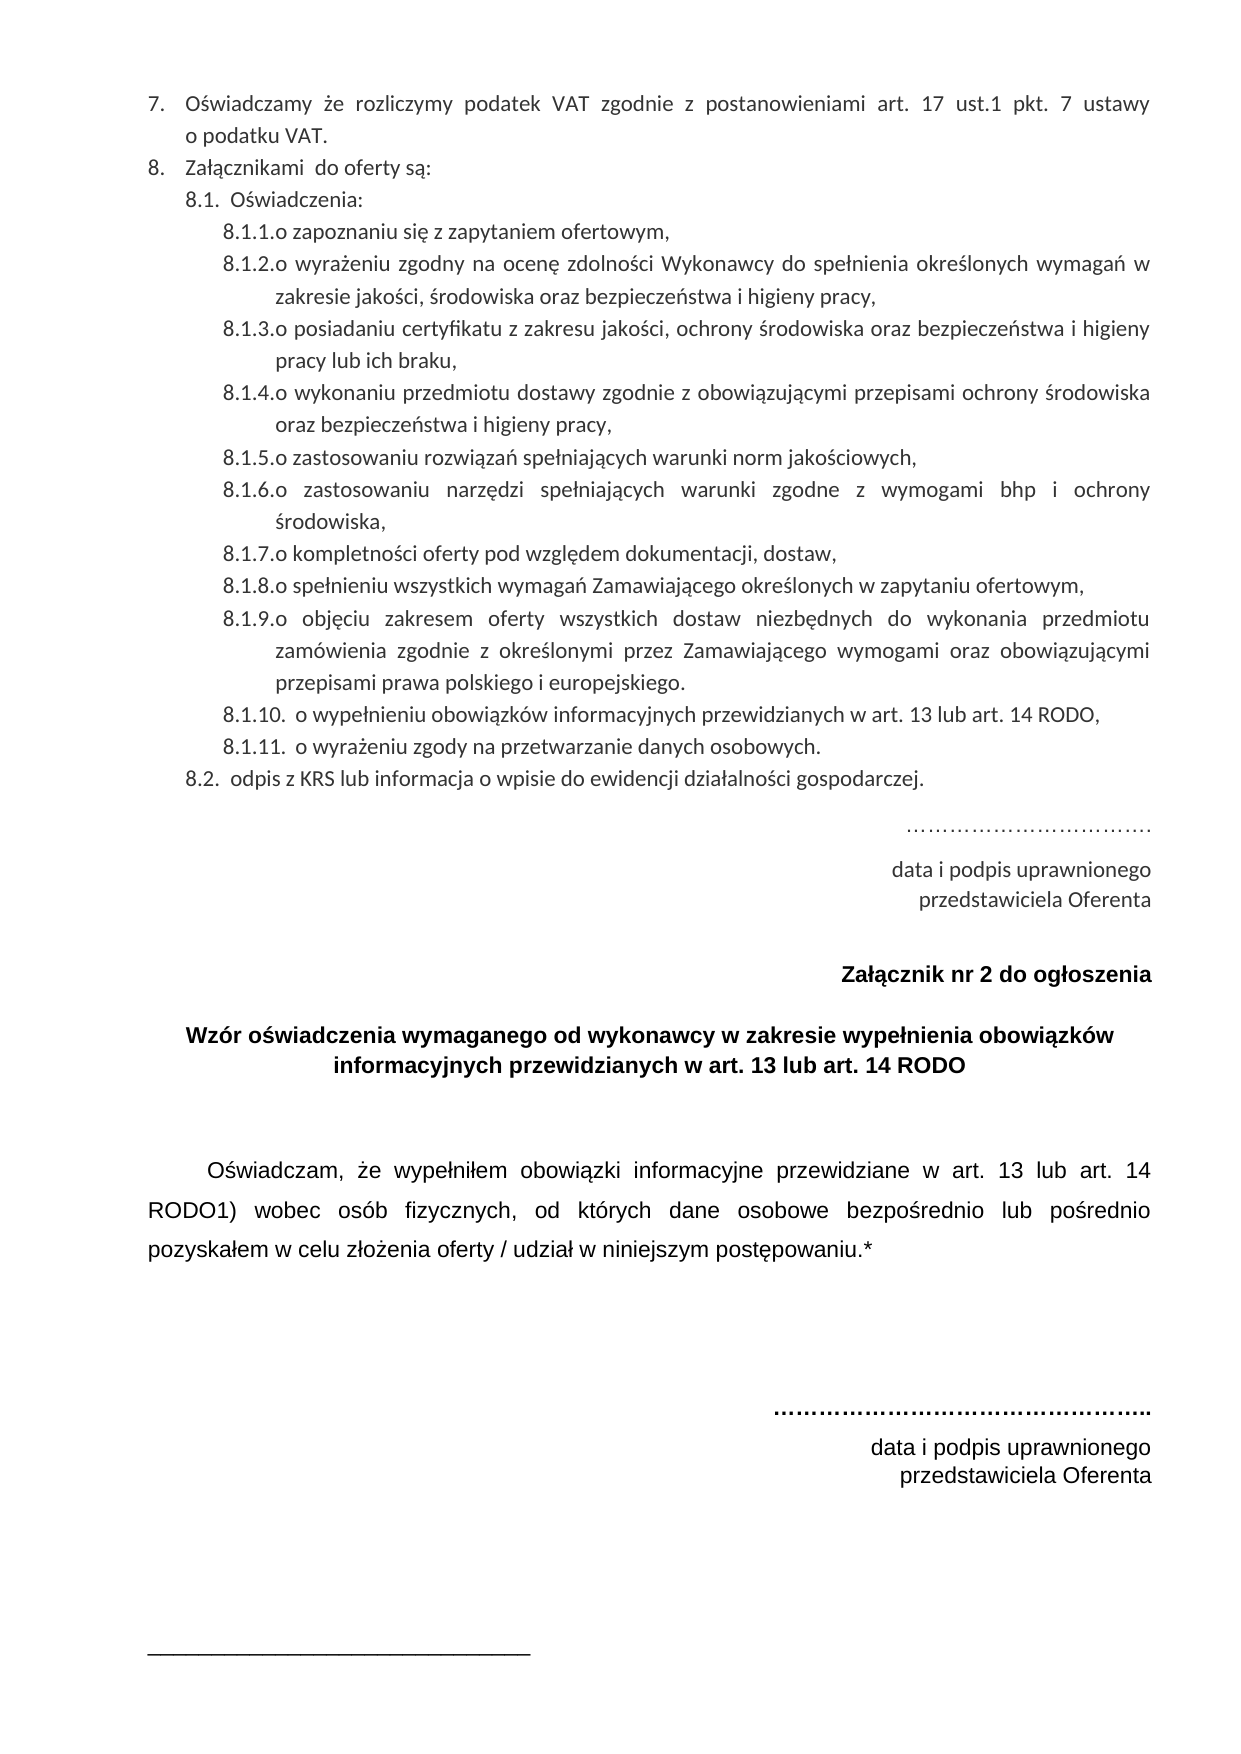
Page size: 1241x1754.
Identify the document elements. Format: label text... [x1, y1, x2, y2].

text ………………………………………….. [148, 1394, 1152, 1421]
list o wypełnieniu obowiązków informacyjnych przewidzianych w art. 13 lub art. 14 RODO, [223, 700, 1152, 728]
list o zapoznaniu się z zapytaniem ofertowym, [223, 217, 1152, 245]
list Oświadczenia: [185, 185, 1152, 213]
list o kompletności oferty pod względem dokumentacji, dostaw, [223, 539, 1152, 567]
list o objęciu zakresem oferty wszystkich dostaw niezbędnych do wykonania przedmiotu zamówienia zgodnie z określonymi przez Zamawiającego wymogami oraz obowiązującymi przepisami prawa polskiego i europejskiego. [223, 604, 1152, 696]
list o spełnieniu wszystkich wymagań Zamawiającego określonych w zapytaniu ofertowym, [223, 571, 1152, 599]
list o posiadaniu certyfikatu z zakresu jakości, ochrony środowiska oraz bezpieczeństwa i higieny pracy lub ich braku, [223, 314, 1152, 374]
text Oświadczam, że wypełniłem obowiązki informacyjne przewidziane w art. 13 lub art. 14 RODO1) wobec osób fizycznych, od których dane osobowe bezpośrednio lub pośrednio pozyskałem w celu złożenia oferty / udział w niniejszym postępowaniu.* [148, 1157, 1152, 1263]
list o wyrażeniu zgodny na ocenę zdolności Wykonawcy do spełnienia określonych wymagań w zakresie jakości, środowiska oraz bezpieczeństwa i higieny pracy, [223, 249, 1152, 310]
list Oświadczamy że rozliczymy podatek VAT zgodnie z postanowieniami art. 17 ust.1 pkt. 7 ustawy o podatku VAT. [148, 89, 1152, 149]
list odpis z KRS lub informacja o wpisie do ewidencji działalności gospodarczej. [185, 764, 1152, 793]
text Wzór oświadczenia wymaganego od wykonawcy w zakresie wypełnienia obowiązków informacyjnych przewidzianych w art. 13 lub art. 14 RODO [148, 1022, 1152, 1078]
list data i podpis uprawnionego [230, 1434, 1152, 1460]
list Załącznikami do oferty są: [148, 153, 1152, 181]
text ……………………………. [443, 812, 1152, 838]
list data i podpis uprawnionego [230, 855, 1152, 883]
list o zastosowaniu rozwiązań spełniających warunki norm jakościowych, [223, 443, 1152, 471]
list o wyrażeniu zgody na przetwarzanie danych osobowych. [223, 732, 1152, 760]
list przedstawiciela Oferenta [230, 1462, 1152, 1488]
text Załącznik nr 2 do ogłoszenia [148, 961, 1152, 988]
list o zastosowaniu narzędzi spełniających warunki zgodne z wymogami bhp i ochrony środowiska, [223, 475, 1152, 535]
list o wykonaniu przedmiotu dostawy zgodnie z obowiązującymi przepisami ochrony środowiska oraz bezpieczeństwa i higieny pracy, [223, 378, 1152, 438]
list przedstawiciela Oferenta [230, 885, 1152, 913]
text ______________________________ [148, 1630, 1152, 1657]
